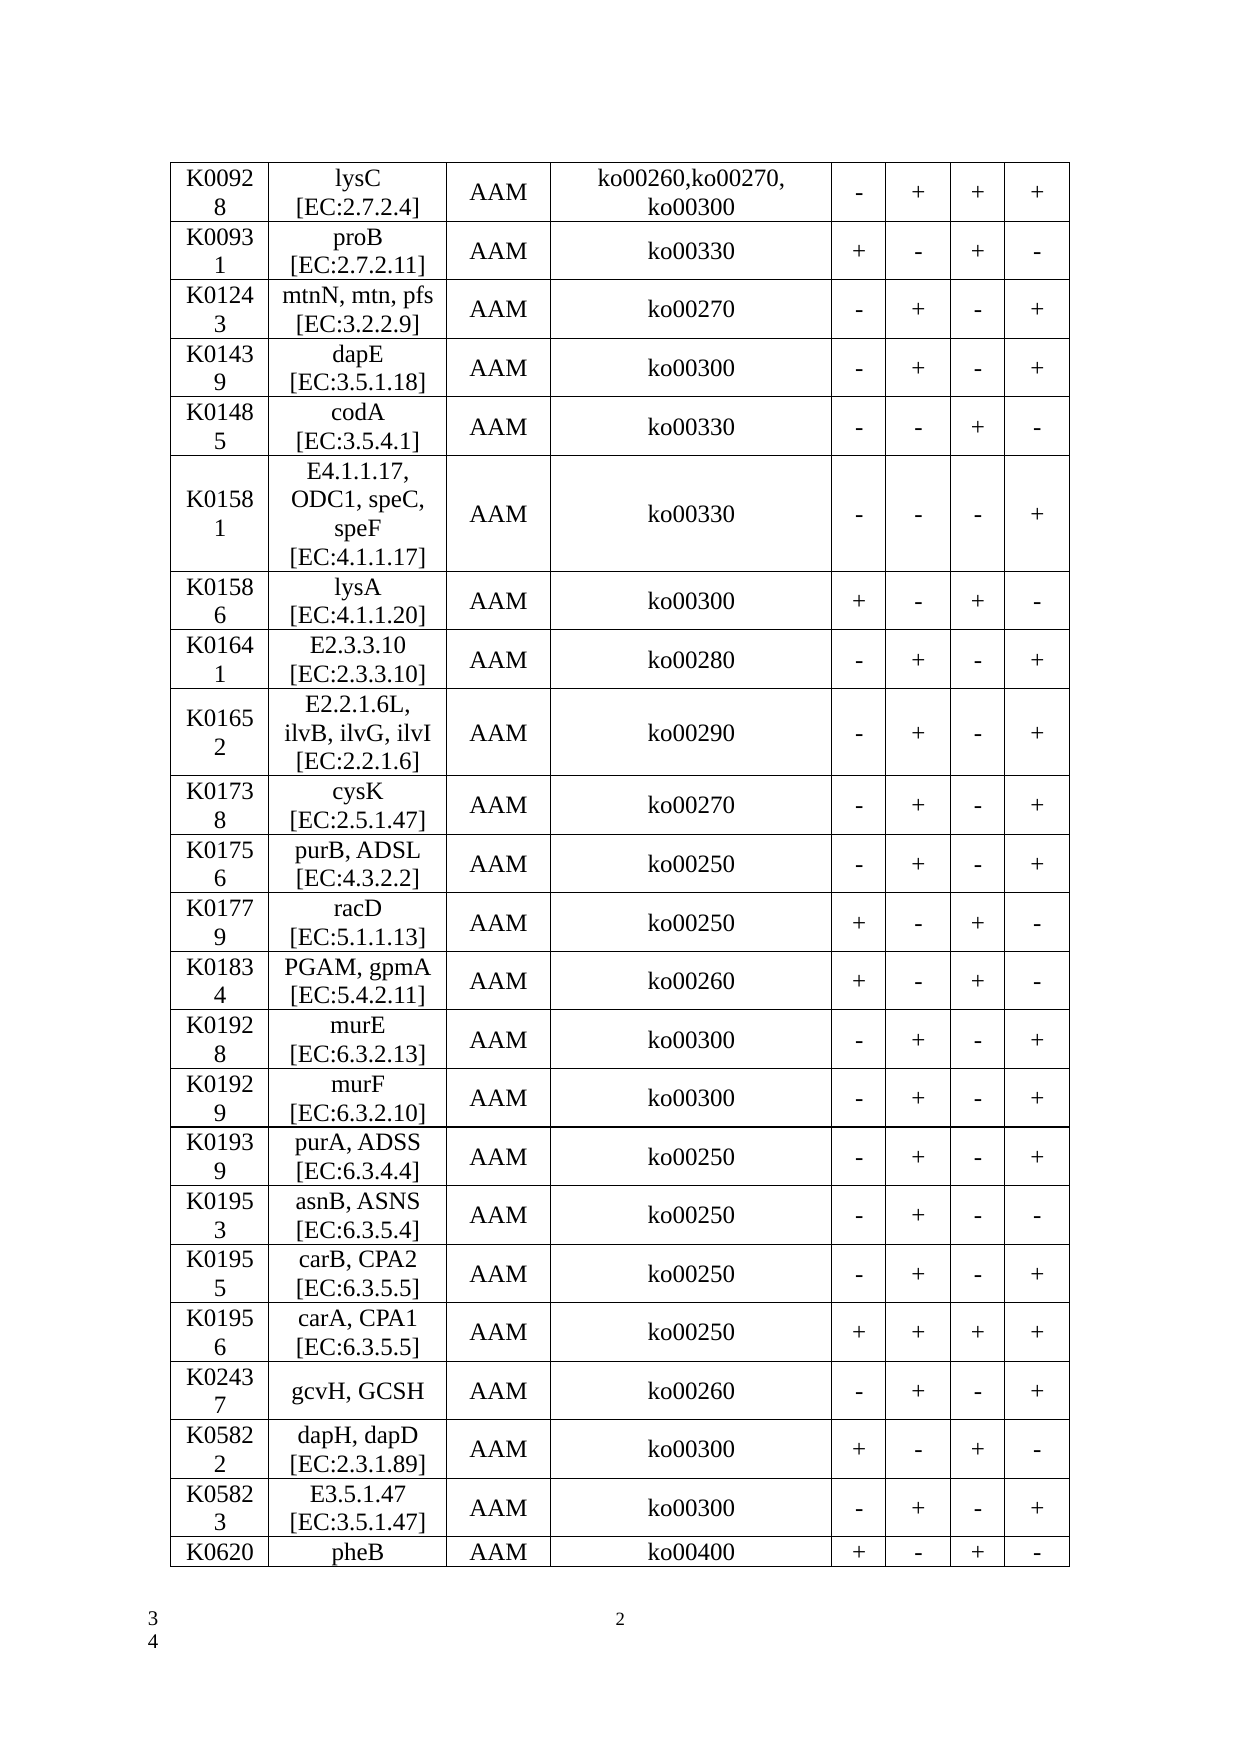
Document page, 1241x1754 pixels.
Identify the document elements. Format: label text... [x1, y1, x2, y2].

table_cell + [886, 163, 950, 221]
table_cell + [1005, 1479, 1069, 1536]
table_cell ko00300 [551, 1420, 831, 1478]
table_cell + [1005, 835, 1069, 892]
table_cell + [886, 1303, 950, 1361]
table_cell K01439 [171, 339, 268, 396]
table_cell K01485 [171, 397, 268, 455]
table_cell K01756 [171, 835, 268, 892]
table_cell - [886, 397, 950, 455]
table_cell + [886, 776, 950, 834]
table_cell K05822 [171, 1420, 268, 1478]
table_cell E3.5.1.47 [EC:3.5.1.47] [269, 1479, 446, 1536]
table_cell + [1005, 630, 1069, 688]
table_cell AAM [447, 1420, 550, 1478]
table_cell - [886, 952, 950, 1009]
table_cell - [951, 1362, 1004, 1419]
table_cell + [1005, 1128, 1069, 1185]
table_cell - [1005, 1537, 1069, 1566]
table_cell AAM [447, 163, 550, 221]
table_cell ko00300 [551, 1069, 831, 1126]
table_cell + [886, 630, 950, 688]
table_cell + [886, 1362, 950, 1419]
table_cell + [951, 1303, 1004, 1361]
table_cell + [886, 280, 950, 338]
table_cell - [951, 456, 1004, 571]
table_cell AAM [447, 572, 550, 629]
table_cell + [886, 1479, 950, 1536]
table_cell + [886, 339, 950, 396]
table_cell ko00270 [551, 280, 831, 338]
table_cell - [1005, 952, 1069, 1009]
table_cell + [951, 222, 1004, 279]
table_cell ko00300 [551, 1479, 831, 1536]
table_cell + [1005, 1362, 1069, 1419]
table_cell carB, CPA2 [EC:6.3.5.5] [269, 1245, 446, 1302]
table_cell ko00250 [551, 835, 831, 892]
table_cell ko00250 [551, 1245, 831, 1302]
table_cell + [886, 689, 950, 775]
table_cell asnB, ASNS [EC:6.3.5.4] [269, 1186, 446, 1243]
table_cell ko00260 [551, 952, 831, 1009]
table_cell - [886, 222, 950, 279]
table_cell + [832, 1537, 885, 1566]
table_cell K01641 [171, 630, 268, 688]
table_cell racD [EC:5.1.1.13] [269, 893, 446, 951]
table_cell + [886, 1069, 950, 1126]
table_cell murE [EC:6.3.2.13] [269, 1010, 446, 1068]
table_cell - [1005, 893, 1069, 951]
table_cell K01955 [171, 1245, 268, 1302]
table_cell + [886, 835, 950, 892]
table_cell K01586 [171, 572, 268, 629]
table_cell + [1005, 1010, 1069, 1068]
table_cell ko00250 [551, 1128, 831, 1185]
table_cell AAM [447, 1186, 550, 1243]
table_cell + [951, 572, 1004, 629]
table_cell - [886, 1420, 950, 1478]
table_cell ko00260,ko00270, ko00300 [551, 163, 831, 221]
table_cell K01738 [171, 776, 268, 834]
table_cell purB, ADSL [EC:4.3.2.2] [269, 835, 446, 892]
table_cell dapH, dapD [EC:2.3.1.89] [269, 1420, 446, 1478]
table_cell - [832, 456, 885, 571]
table_cell E2.3.3.10 [EC:2.3.3.10] [269, 630, 446, 688]
table_cell AAM [447, 689, 550, 775]
table_cell ko00330 [551, 222, 831, 279]
table_cell - [832, 1362, 885, 1419]
table_cell AAM [447, 280, 550, 338]
table_cell - [951, 1245, 1004, 1302]
table_cell + [832, 952, 885, 1009]
table_cell K01928 [171, 1010, 268, 1068]
table_cell cysK [EC:2.5.1.47] [269, 776, 446, 834]
table_cell - [832, 1010, 885, 1068]
table_cell ko00400 [551, 1537, 831, 1566]
table_cell mtnN, mtn, pfs [EC:3.2.2.9] [269, 280, 446, 338]
table_cell ko00280 [551, 630, 831, 688]
table_cell + [832, 572, 885, 629]
table_cell + [1005, 456, 1069, 571]
table_cell K01956 [171, 1303, 268, 1361]
table_cell dapE [EC:3.5.1.18] [269, 339, 446, 396]
table_cell carA, CPA1 [EC:6.3.5.5] [269, 1303, 446, 1361]
table_cell - [832, 630, 885, 688]
table_cell - [886, 893, 950, 951]
table_cell + [1005, 776, 1069, 834]
table_cell + [832, 893, 885, 951]
table_cell ko00260 [551, 1362, 831, 1419]
table_cell - [951, 1128, 1004, 1185]
table_cell + [951, 163, 1004, 221]
table_cell - [832, 1479, 885, 1536]
table_cell - [1005, 572, 1069, 629]
table_cell - [951, 630, 1004, 688]
table_cell ko00290 [551, 689, 831, 775]
table_cell - [1005, 222, 1069, 279]
table_cell - [886, 572, 950, 629]
table_cell AAM [447, 1069, 550, 1126]
table_cell pheB [EC:5.4.99.5] [269, 1537, 446, 1566]
table_cell ko00270 [551, 776, 831, 834]
table_cell ko00300 [551, 572, 831, 629]
table_cell + [1005, 689, 1069, 775]
table_cell + [951, 1420, 1004, 1478]
table_cell AAM [447, 1303, 550, 1361]
table_cell + [1005, 1245, 1069, 1302]
table_cell AAM [447, 1010, 550, 1068]
table_cell - [951, 339, 1004, 396]
table_cell - [951, 280, 1004, 338]
table_cell AAM [447, 952, 550, 1009]
table_cell ko00300 [551, 339, 831, 396]
table_cell AAM [447, 1128, 550, 1185]
table_cell + [886, 1245, 950, 1302]
table_cell AAM [447, 397, 550, 455]
table_cell + [886, 1128, 950, 1185]
table_cell - [832, 835, 885, 892]
table_cell E4.1.1.17, ODC1, speC, speF [EC:4.1.1.17] [269, 456, 446, 571]
table_cell K02437 [171, 1362, 268, 1419]
table_cell - [951, 1010, 1004, 1068]
table_cell AAM [447, 1245, 550, 1302]
table_cell + [951, 952, 1004, 1009]
table_cell K06209 [171, 1537, 268, 1566]
table_cell ko00330 [551, 397, 831, 455]
table_cell K05823 [171, 1479, 268, 1536]
table_cell AAM [447, 1479, 550, 1536]
table_cell K01834 [171, 952, 268, 1009]
table_cell K01779 [171, 893, 268, 951]
table_cell murF [EC:6.3.2.10] [269, 1069, 446, 1126]
table_cell - [832, 1186, 885, 1243]
table_cell ko00250 [551, 893, 831, 951]
table_cell + [1005, 1303, 1069, 1361]
table_cell + [886, 1186, 950, 1243]
table_cell ko00250 [551, 1303, 831, 1361]
table_cell K00931 [171, 222, 268, 279]
table_cell - [951, 776, 1004, 834]
table_cell K00928 [171, 163, 268, 221]
table_cell + [951, 397, 1004, 455]
table_cell - [951, 1186, 1004, 1243]
table_cell - [1005, 397, 1069, 455]
table_cell AAM [447, 456, 550, 571]
table_cell lysA [EC:4.1.1.20] [269, 572, 446, 629]
table_cell - [832, 339, 885, 396]
table_cell + [832, 222, 885, 279]
table_cell - [832, 397, 885, 455]
table_cell ko00300 [551, 1010, 831, 1068]
table_cell + [1005, 163, 1069, 221]
table_cell + [1005, 280, 1069, 338]
table_cell + [886, 1010, 950, 1068]
table_cell - [832, 776, 885, 834]
table_cell - [1005, 1420, 1069, 1478]
table_cell AAM [447, 1362, 550, 1419]
table_cell K01939 [171, 1128, 268, 1185]
table_cell - [832, 163, 885, 221]
table_cell AAM [447, 835, 550, 892]
table_cell K01581 [171, 456, 268, 571]
table_cell + [832, 1303, 885, 1361]
table_cell K01243 [171, 280, 268, 338]
table_cell - [832, 1245, 885, 1302]
table_cell AAM [447, 339, 550, 396]
table_cell - [886, 1537, 950, 1566]
table_cell codA [EC:3.5.4.1] [269, 397, 446, 455]
table_cell - [951, 835, 1004, 892]
table_cell - [1005, 1186, 1069, 1243]
table_cell - [951, 1069, 1004, 1126]
table_cell - [951, 1479, 1004, 1536]
table_cell E2.2.1.6L, ilvB, ilvG, ilvI [EC:2.2.1.6] [269, 689, 446, 775]
table_cell + [832, 1420, 885, 1478]
table_cell purA, ADSS [EC:6.3.4.4] [269, 1128, 446, 1185]
table_cell AAM [447, 630, 550, 688]
table_cell - [951, 689, 1004, 775]
table_cell proB [EC:2.7.2.11] [269, 222, 446, 279]
table_cell K01953 [171, 1186, 268, 1243]
table_cell AAM [447, 222, 550, 279]
table_cell + [951, 1537, 1004, 1566]
table_cell - [832, 689, 885, 775]
table_cell - [832, 1069, 885, 1126]
table_cell - [832, 1128, 885, 1185]
table_cell + [951, 893, 1004, 951]
table_cell AAM [447, 893, 550, 951]
table_cell + [1005, 339, 1069, 396]
table_cell K01652 [171, 689, 268, 775]
table_cell PGAM, gpmA [EC:5.4.2.11] [269, 952, 446, 1009]
table_cell AAM [447, 1537, 550, 1566]
table_cell - [832, 280, 885, 338]
table_cell ko00250 [551, 1186, 831, 1243]
table_cell K01929 [171, 1069, 268, 1126]
table_cell lysC [EC:2.7.2.4] [269, 163, 446, 221]
table_cell AAM [447, 776, 550, 834]
table_cell ko00330 [551, 456, 831, 571]
table_cell - [886, 456, 950, 571]
table_cell + [1005, 1069, 1069, 1126]
table_cell gcvH, GCSH [269, 1362, 446, 1419]
